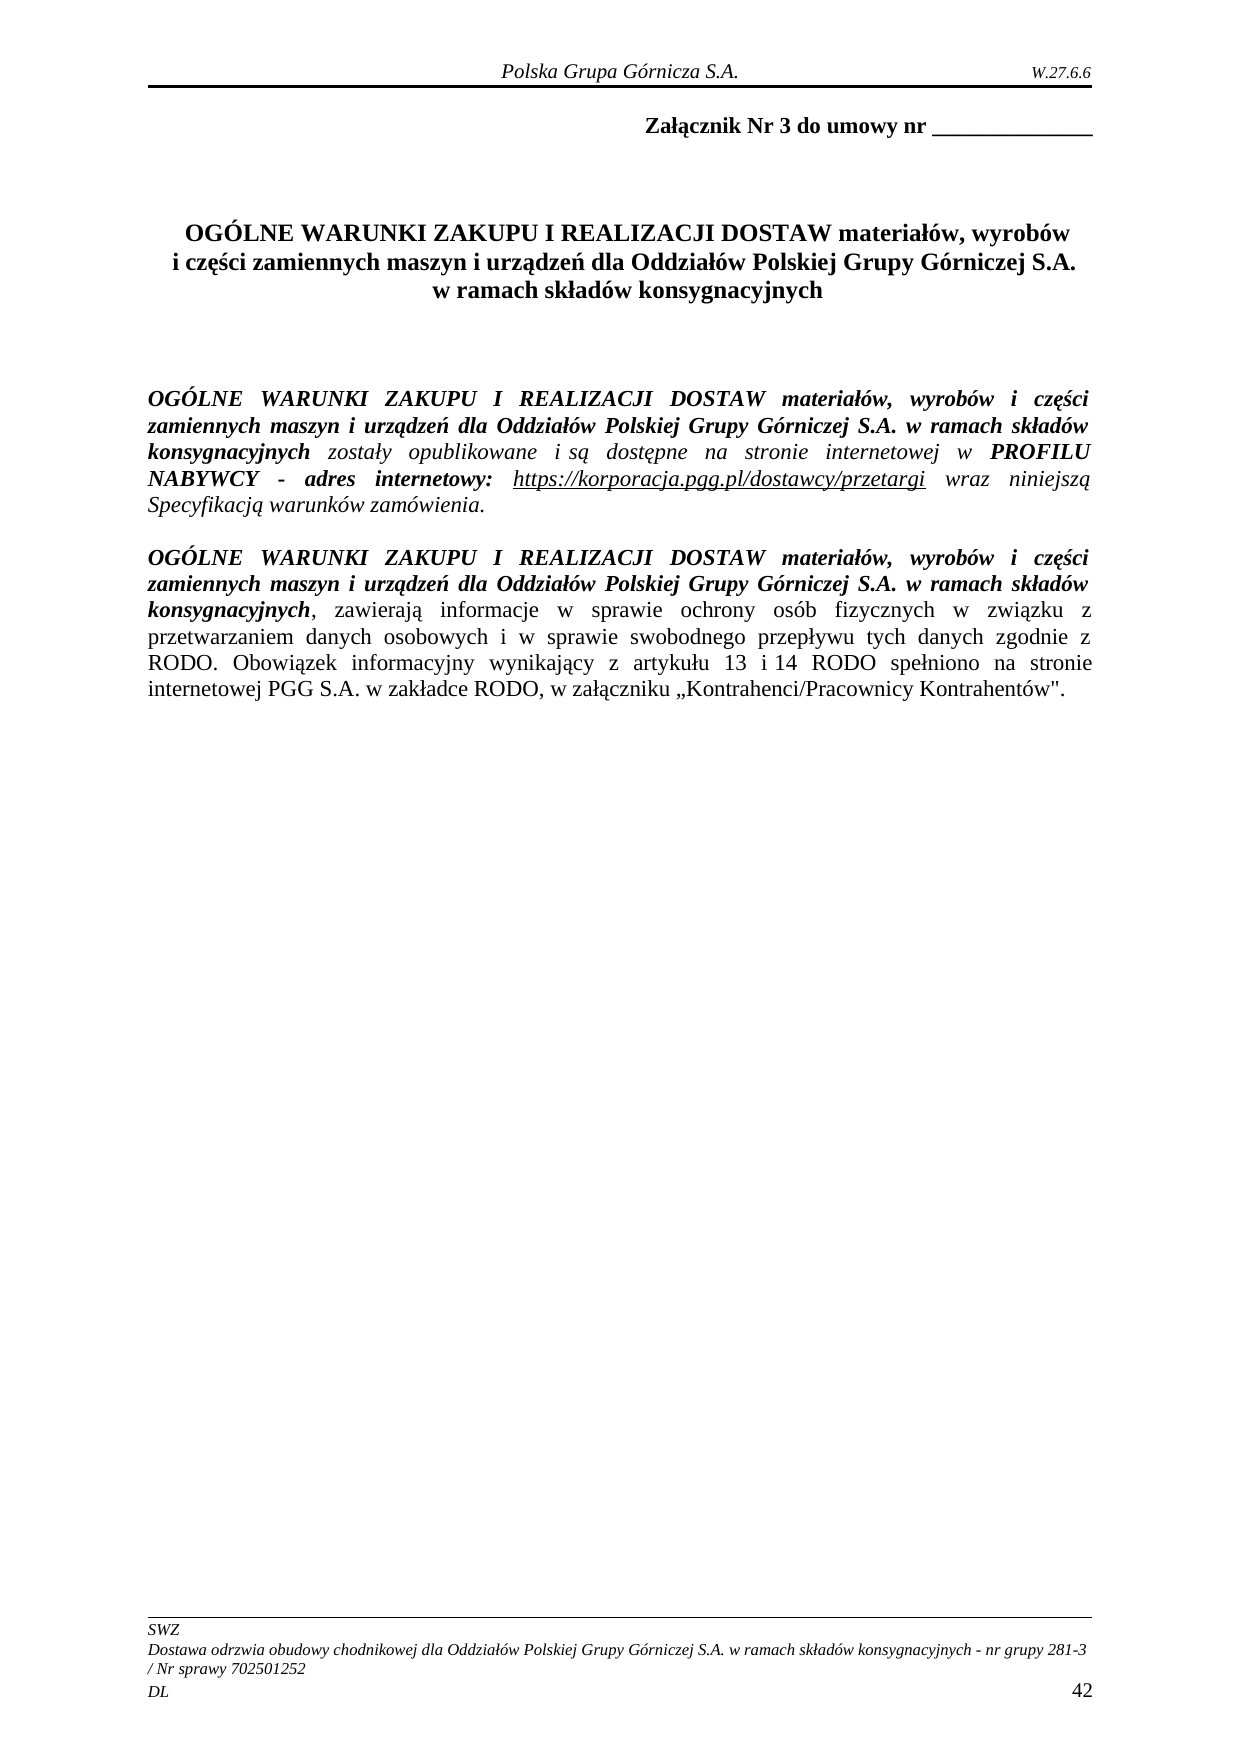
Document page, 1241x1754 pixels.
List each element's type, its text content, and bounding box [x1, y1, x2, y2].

text OGÓLNE WARUNKI ZAKUPU I REALIZACJI DOSTAW materiałów, wyrobów i części zamiennych maszyn i urządzeń dla Oddziałów Polskiej Grupy Górniczej S.A. w ramach składów konsygnacyjnych [148, 218, 1107, 304]
text OGÓLNE WARUNKI ZAKUPU I REALIZACJI DOSTAW materiałów, wyrobów i części zamiennych maszyn i urządzeń dla Oddziałów Polskiej Grupy Górniczej S.A. w ramach składów konsygnacyjnych zostały opublikowane i są dostępne na stronie internetowej w PROFILU NABYWCY - adres internetowy: https://korporacja.pgg.pl/dostawcy/przetargi wraz niniejszą Specyfikacją warunków zamówienia. [148, 386, 1092, 517]
text OGÓLNE WARUNKI ZAKUPU I REALIZACJI DOSTAW materiałów, wyrobów i części zamiennych maszyn i urządzeń dla Oddziałów Polskiej Grupy Górniczej S.A. w ramach składów konsygnacyjnych, zawierają informacje w sprawie ochrony osób fizycznych w związku z przetwarzaniem danych osobowych i w sprawie swobodnego przepływu tych danych zgodnie z RODO. Obowiązek informacyjny wynikający z artykułu 13 i 14 RODO spełniono na stronie internetowej PGG S.A. w zakładce RODO, w załączniku „Kontrahenci/Pracownicy Kontrahentów". [148, 544, 1092, 702]
text Załącznik Nr 3 do umowy nr ______________ [148, 112, 1092, 139]
